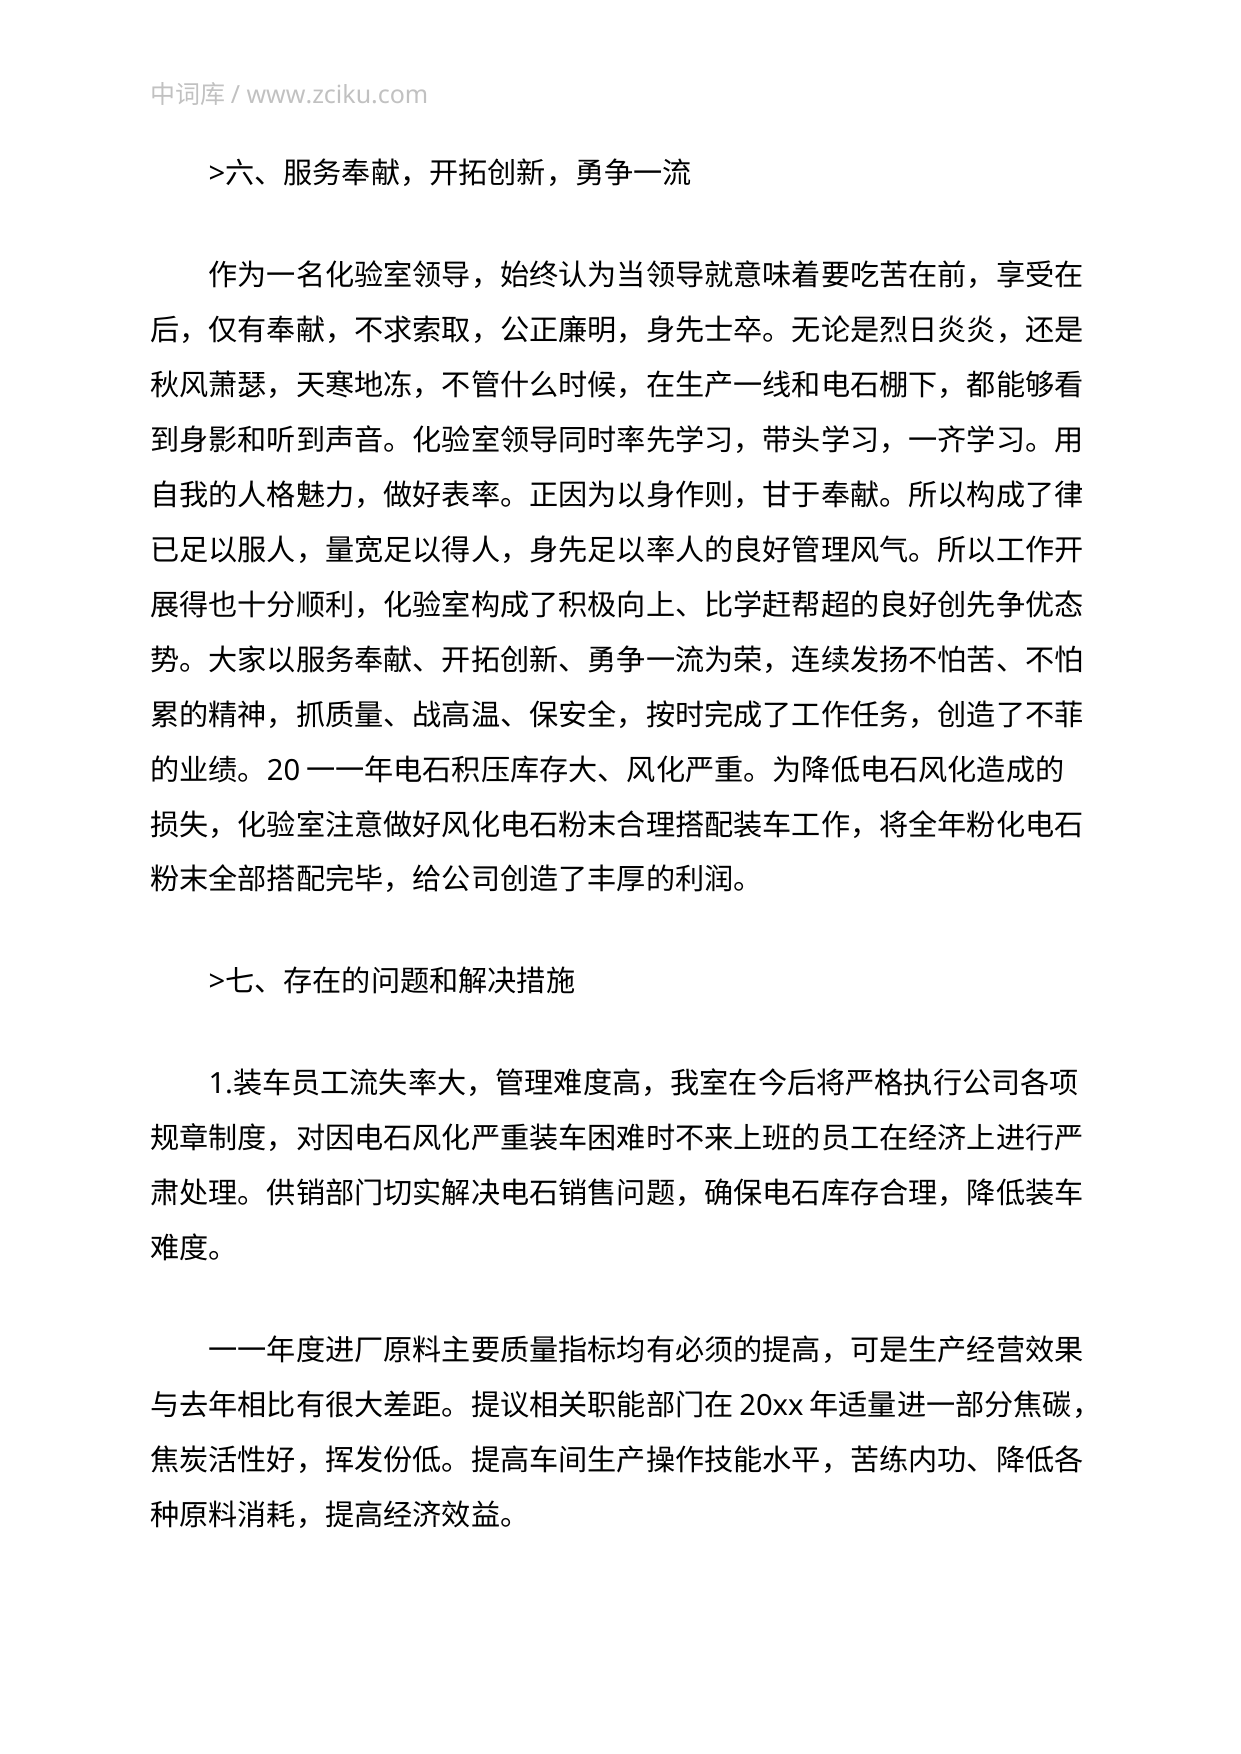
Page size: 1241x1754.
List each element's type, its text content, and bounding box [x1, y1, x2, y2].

text 作为一名化验室领导，始终认为当领导就意味着要吃苦在前，享受在后，仅有奉献，不求索取，公正廉明，身先士卒。无论是烈日炎炎，还是秋风萧瑟，天寒地冻，不管什么时候，在生产一线和电石棚下，都能够看到身影和听到声音。化验室领导同时率先学习，带头学习，一齐学习。用自我的人格魅力，做好表率。正因为以身作则，甘于奉献。所以构成了律已足以服人，量宽足以得人，身先足以率人的良好管理风气。所以工作开展得也十分顺利，化验室构成了积极向上、比学赶帮超的良好创先争优态势。大家以服务奉献、开拓创新、勇争一流为荣，连续发扬不怕苦、不怕累的精神，抓质量、战高温、保安全，按时完成了工作任务，创造了不菲的业绩。20一一年电石积压库存大、风化严重。为降低电石风化造成的损失，化验室注意做好风化电石粉末合理搭配装车工作，将全年粉化电石粉末全部搭配完毕，给公司创造了丰厚的利润。 [150, 252, 1090, 898]
text 一一年度进厂原料主要质量指标均有必须的提高，可是生产经营效果与去年相比有很大差距。提议相关职能部门在20xx年适量进一部分焦碳，焦炭活性好，挥发份低。提高车间生产操作技能水平，苦练内功、降低各种原料消耗，提高经济效益。 [150, 1326, 1090, 1533]
text 1.装车员工流失率大，管理难度高，我室在今后将严格执行公司各项规章制度，对因电石风化严重装车困难时不来上班的员工在经济上进行严肃处理。供销部门切实解决电石销售问题，确保电石库存合理，降低装车难度。 [150, 1060, 1090, 1267]
text >七、存在的问题和解决措施 [150, 958, 1090, 1000]
text >六、服务奉献，开拓创新，勇争一流 [150, 150, 1090, 192]
